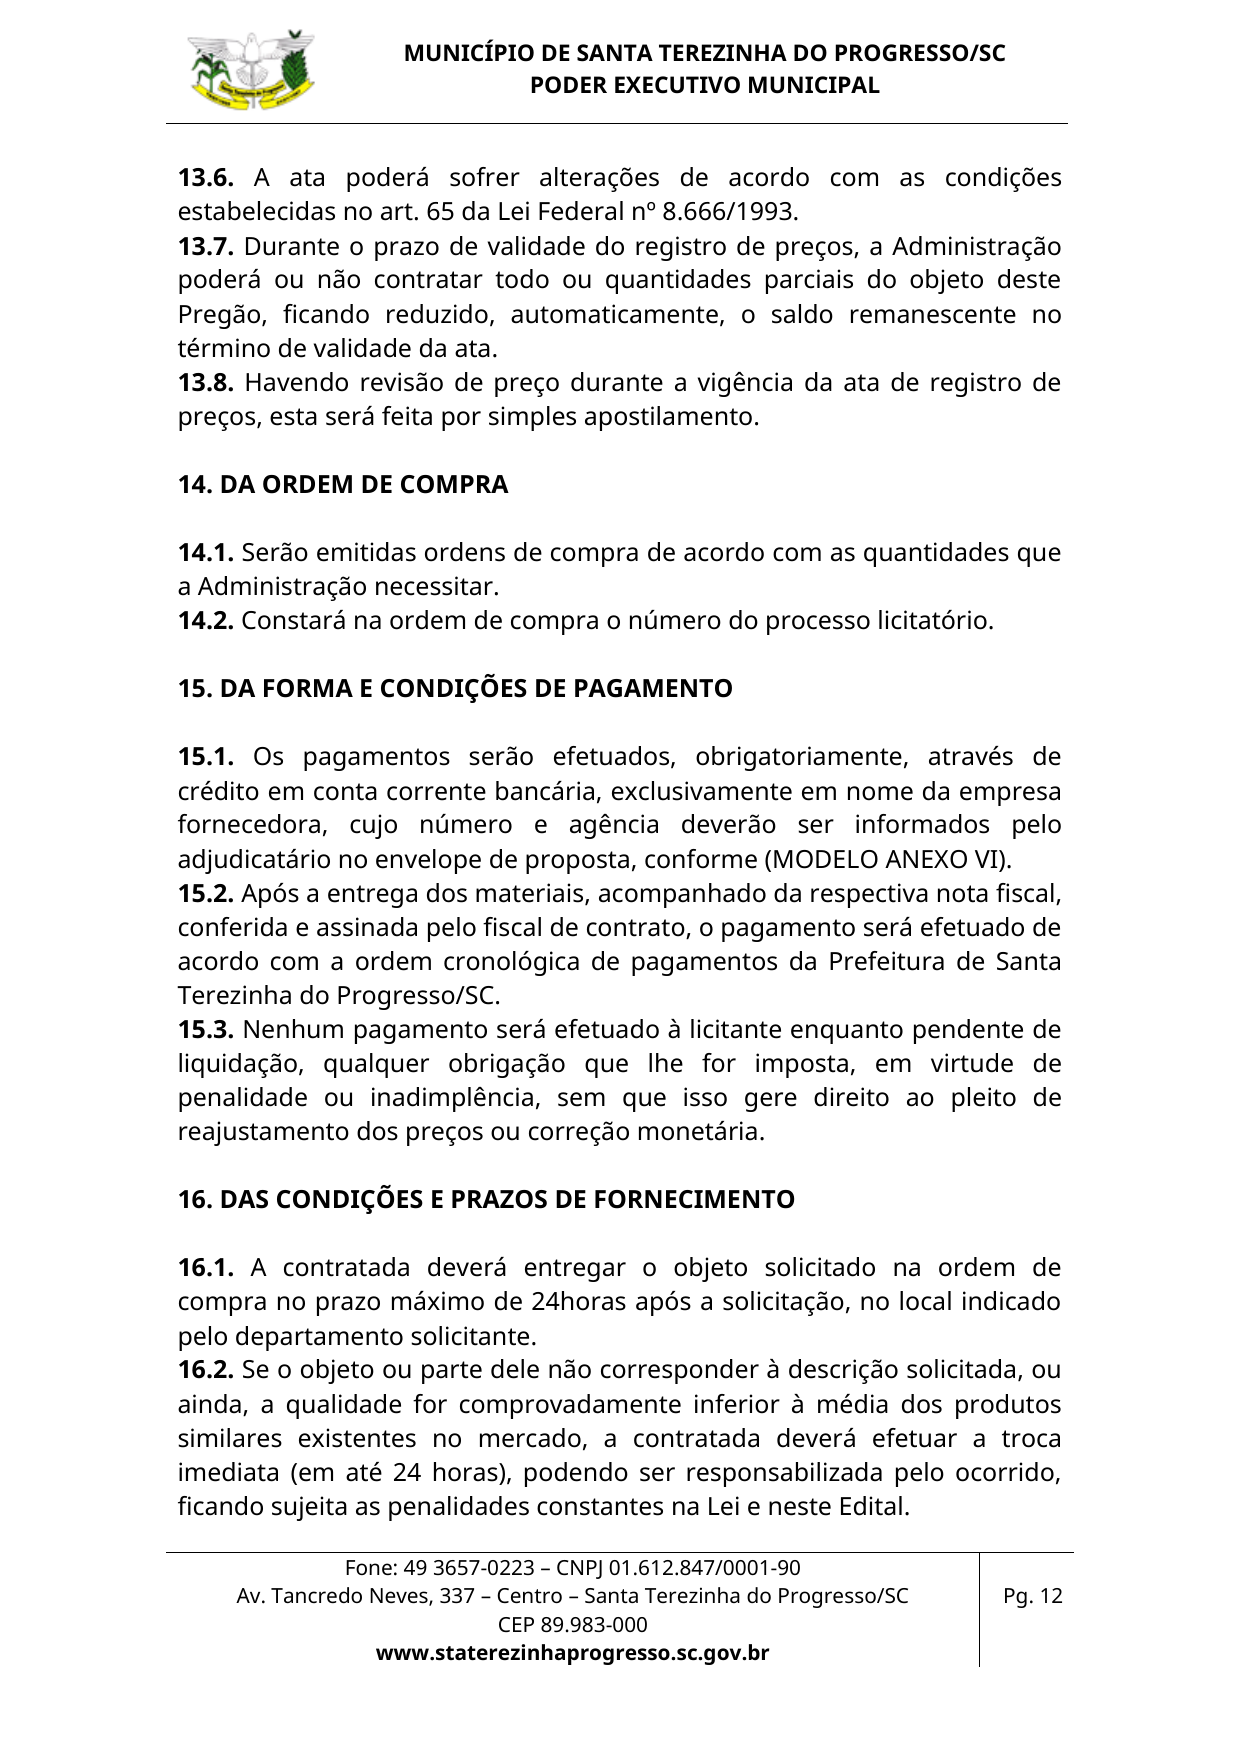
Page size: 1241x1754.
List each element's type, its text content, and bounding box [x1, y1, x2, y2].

text 13.8. Havendo revisão de preço durante a vigência da ata de registro de preços, esta será feita por simples apostilamento. [177, 364, 1063, 432]
text 16.2. Se o objeto ou parte dele não corresponder à descrição solicitada, ou ainda, a qualidade for comprovadamente inferior à média dos produtos similares existentes no mercado, a contratada deverá efetuar a troca imediata (em até 24 horas), podendo ser responsabilizada pelo ocorrido, ficando sujeita as penalidades constantes na Lei e neste Edital. [177, 1352, 1063, 1522]
picture [177, 14, 329, 123]
text 14.1. Serão emitidas ordens de compra de acordo com as quantidades que a Administração necessitar. [177, 535, 1063, 603]
text 14.2. Constará na ordem de compra o número do processo licitatório. [177, 603, 1063, 637]
text 16. DAS CONDIÇÕES E PRAZOS DE FORNECIMENTO [177, 1182, 1063, 1216]
text 15.3. Nenhum pagamento será efetuado à licitante enquanto pendente de liquidação, qualquer obrigação que lhe for imposta, em virtude de penalidade ou inadimplência, sem que isso gere direito ao pleito de reajustamento dos preços ou correção monetária. [177, 1012, 1063, 1148]
text 13.6. A ata poderá sofrer alterações de acordo com as condições estabelecidas no art. 65 da Lei Federal nº 8.666/1993. [177, 160, 1063, 228]
text 16.1. A contratada deverá entregar o objeto solicitado na ordem de compra no prazo máximo de 24horas após a solicitação, no local indicado pelo departamento solicitante. [177, 1250, 1063, 1352]
text 14. DA ORDEM DE COMPRA [177, 467, 1063, 501]
text 15. DA FORMA E CONDIÇÕES DE PAGAMENTO [177, 671, 1063, 705]
text 15.1. Os pagamentos serão efetuados, obrigatoriamente, através de crédito em conta corrente bancária, exclusivamente em nome da empresa fornecedora, cujo número e agência deverão ser informados pelo adjudicatário no envelope de proposta, conforme (MODELO ANEXO VI). [177, 739, 1063, 875]
text 13.7. Durante o prazo de validade do registro de preços, a Administração poderá ou não contratar todo ou quantidades parciais do objeto deste Pregão, ficando reduzido, automaticamente, o saldo remanescente no término de validade da ata. [177, 228, 1063, 364]
text 15.2. Após a entrega dos materiais, acompanhado da respectiva nota fiscal, conferida e assinada pelo fiscal de contrato, o pagamento será efetuado de acordo com a ordem cronológica de pagamentos da Prefeitura de Santa Terezinha do Progresso/SC. [177, 875, 1063, 1012]
